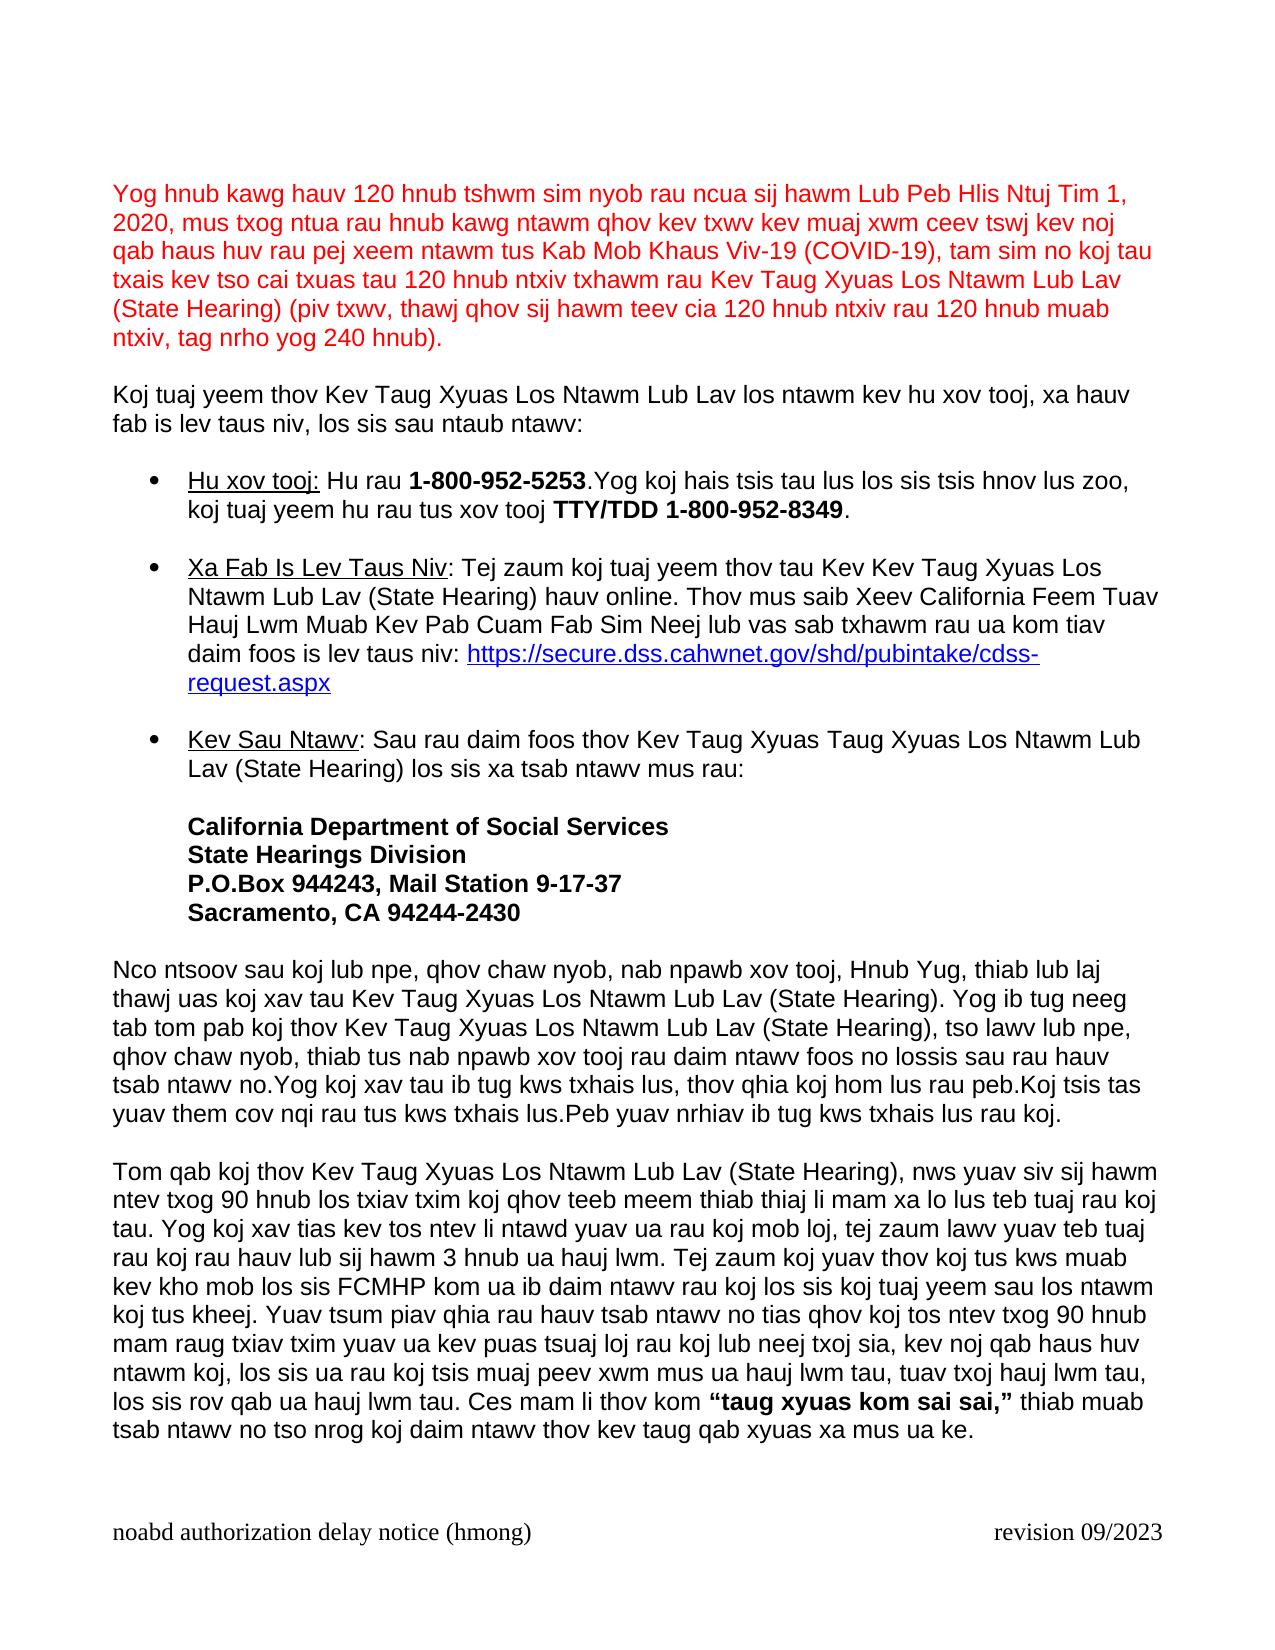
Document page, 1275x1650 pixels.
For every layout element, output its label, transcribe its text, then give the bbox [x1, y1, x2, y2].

text State Hearings Division [112, 840, 1162, 869]
text California Department of Social Services [112, 812, 1162, 840]
text Yog hnub kawg hauv 120 hnub tshwm sim nyob rau ncua sij hawm Lub Peb Hlis Ntuj Tim 1, 2020, mus txog ntua rau hnub kawg ntawm qhov kev txwv kev muaj xwm ceev tswj kev noj qab haus huv rau pej xeem ntawm tus Kab Mob Khaus Viv-19 (COVID-19), tam sim no koj tau txais kev tso cai txuas tau 120 hnub ntxiv txhawm rau Kev Taug Xyuas Los Ntawm Lub Lav (State Hearing) (piv txwv, thawj qhov sij hawm teev cia 120 hnub ntxiv rau 120 hnub muab ntxiv, tag nrho yog 240 hnub). [112, 179, 1162, 351]
list Hu xov tooj: Hu rau 1-800-952-5253.Yog koj hais tsis tau lus los sis tsis hnov lus zoo, koj tuaj yeem hu rau tus xov tooj TTY/TDD 1-800-952-8349. [150, 466, 1162, 524]
subtitle Sacramento, CA 94244-2430 [112, 898, 1162, 927]
list Xa Fab Is Lev Taus Niv: Tej zaum koj tuaj yeem thov tau Kev Kev Taug Xyuas Los Ntawm Lub Lav (State Hearing) hauv online. Thov mus saib Xeev California Feem Tuav Hauj Lwm Muab Kev Pab Cuam Fab Sim Neej lub vas sab txhawm rau ua kom tiav daim foos is lev taus niv: https://secure.dss.cahwnet.gov/shd/pubintake/cdss-request.aspx [150, 553, 1162, 696]
text Tom qab koj thov Kev Taug Xyuas Los Ntawm Lub Lav (State Hearing), nws yuav siv sij hawm ntev txog 90 hnub los txiav txim koj qhov teeb meem thiab thiaj li mam xa lo lus teb tuaj rau koj tau. Yog koj xav tias kev tos ntev li ntawd yuav ua rau koj mob loj, tej zaum lawv yuav teb tuaj rau koj rau hauv lub sij hawm 3 hnub ua hauj lwm. Tej zaum koj yuav thov koj tus kws muab kev kho mob los sis FCMHP kom ua ib daim ntawv rau koj los sis koj tuaj yeem sau los ntawm koj tus kheej. Yuav tsum piav qhia rau hauv tsab ntawv no tias qhov koj tos ntev txog 90 hnub mam raug txiav txim yuav ua kev puas tsuaj loj rau koj lub neej txoj sia, kev noj qab haus huv ntawm koj, los sis ua rau koj tsis muaj peev xwm mus ua hauj lwm tau, tuav txoj hauj lwm tau, los sis rov qab ua hauj lwm tau. Ces mam li thov kom “taug xyuas kom sai sai,” thiab muab tsab ntawv no tso nrog koj daim ntawv thov kev taug qab xyuas xa mus ua ke. [112, 1157, 1162, 1444]
list Kev Sau Ntawv: Sau rau daim foos thov Kev Taug Xyuas Taug Xyuas Los Ntawm Lub Lav (State Hearing) los sis xa tsab ntawv mus rau: [150, 725, 1162, 783]
text Koj tuaj yeem thov Kev Taug Xyuas Los Ntawm Lub Lav los ntawm kev hu xov tooj, xa hauv fab is lev taus niv, los sis sau ntaub ntawv: [112, 380, 1162, 437]
text Nco ntsoov sau koj lub npe, qhov chaw nyob, nab npawb xov tooj, Hnub Yug, thiab lub laj thawj uas koj xav tau Kev Taug Xyuas Los Ntawm Lub Lav (State Hearing). Yog ib tug neeg tab tom pab koj thov Kev Taug Xyuas Los Ntawm Lub Lav (State Hearing), tso lawv lub npe, qhov chaw nyob, thiab tus nab npawb xov tooj rau daim ntawv foos no lossis sau rau hauv tsab ntawv no.Yog koj xav tau ib tug kws txhais lus, thov qhia koj hom lus rau peb.Koj tsis tas yuav them cov nqi rau tus kws txhais lus.Peb yuav nrhiav ib tug kws txhais lus rau koj. [112, 955, 1162, 1128]
text P.O.Box 944243, Mail Station 9-17-37 [112, 869, 1162, 898]
